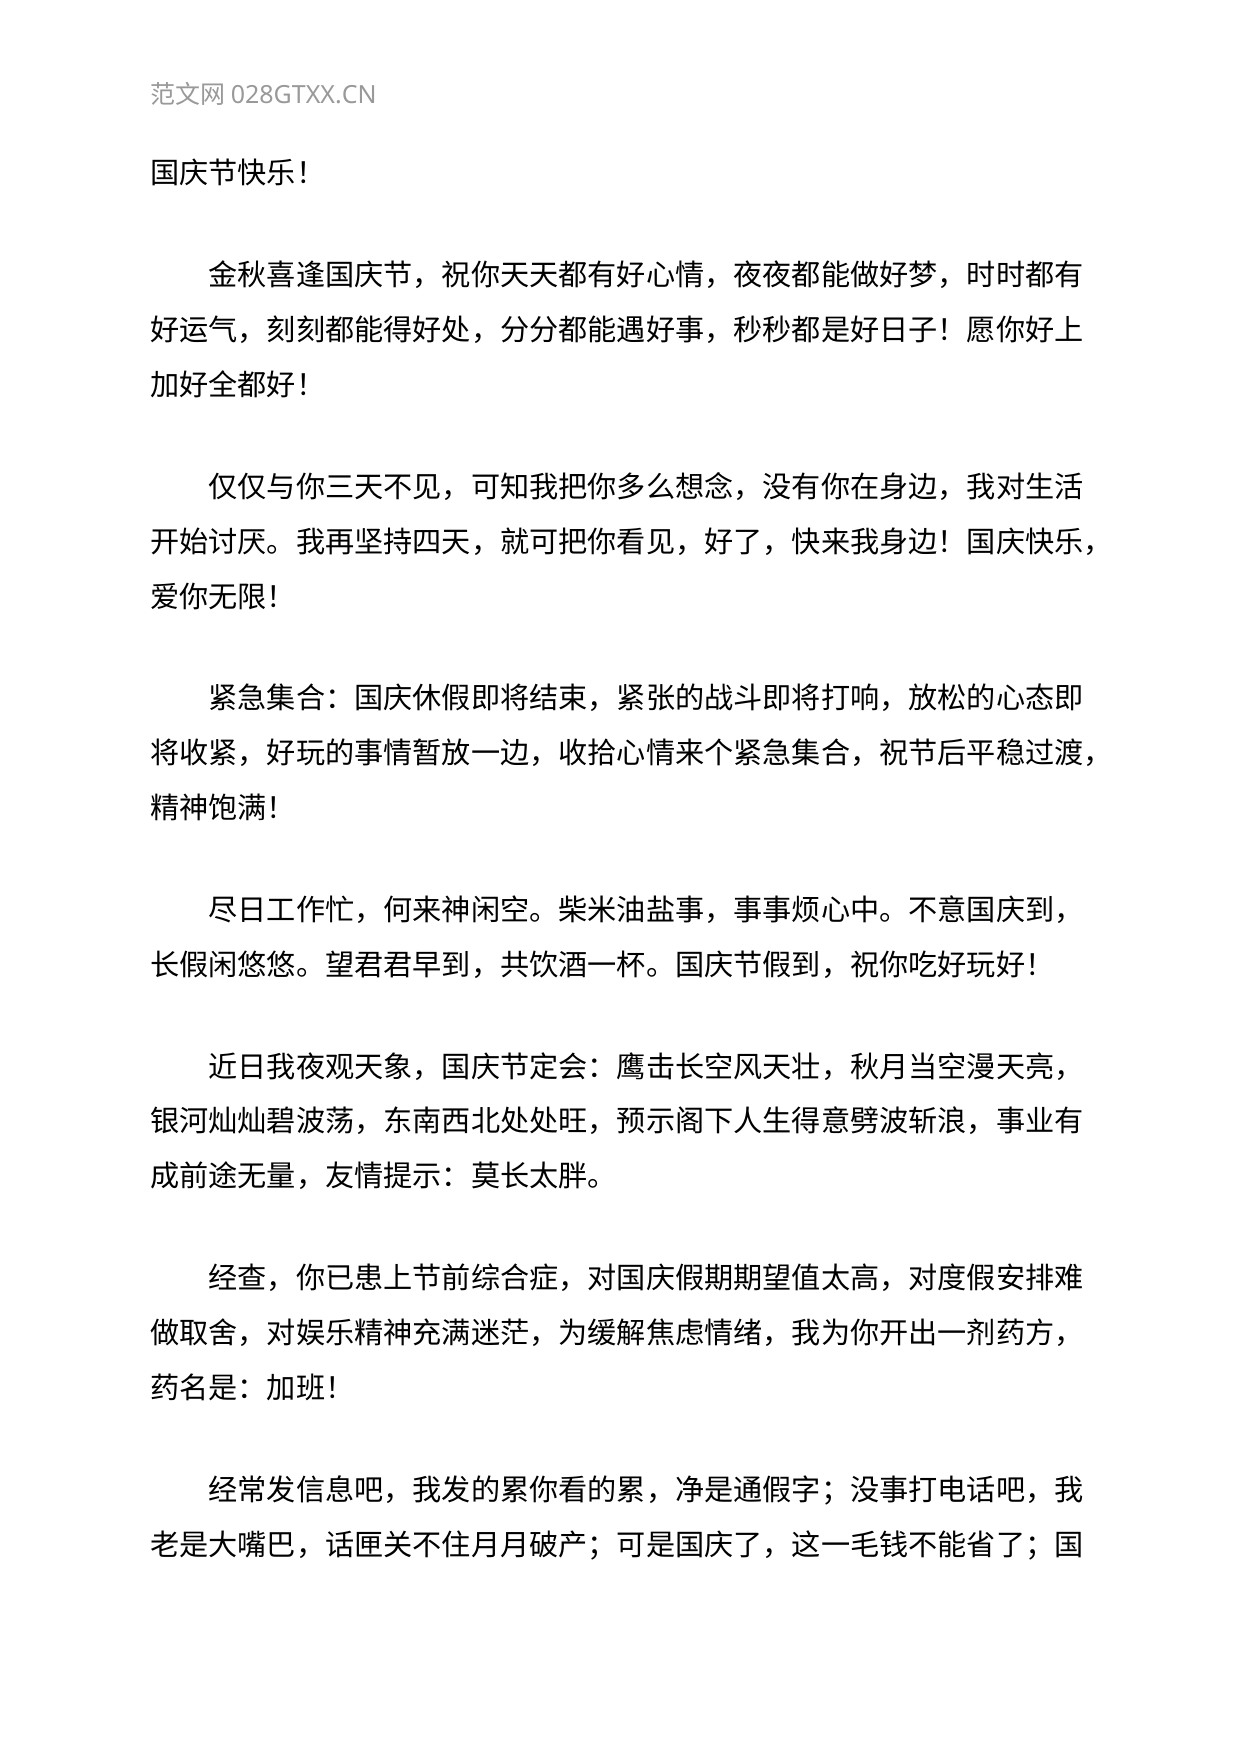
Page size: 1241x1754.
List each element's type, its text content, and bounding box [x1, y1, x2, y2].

text 尽日工作忙，何来神闲空。柴米油盐事，事事烦心中。不意国庆到，长假闲悠悠。望君君早到，共饮酒一杯。国庆节假到，祝你吃好玩好！ [150, 886, 1090, 984]
text 经查，你已患上节前综合症，对国庆假期期望值太高，对度假安排难做取舍，对娱乐精神充满迷茫，为缓解焦虑情绪，我为你开出一剂药方，药名是：加班！ [150, 1255, 1090, 1407]
text 紧急集合：国庆休假即将结束，紧张的战斗即将打响，放松的心态即将收紧，好玩的事情暂放一边，收拾心情来个紧急集合，祝节后平稳过渡，精神饱满！ [150, 675, 1090, 827]
text 近日我夜观天象，国庆节定会：鹰击长空风天壮，秋月当空漫天亮，银河灿灿碧波荡，东南西北处处旺，预示阁下人生得意劈波斩浪，事业有成前途无量，友情提示：莫长太胖。 [150, 1043, 1090, 1195]
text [150, 1466, 1090, 1563]
text 仅仅与你三天不见，可知我把你多么想念，没有你在身边，我对生活开始讨厌。我再坚持四天，就可把你看见，好了，快来我身边！国庆快乐，爱你无限！ [150, 463, 1090, 615]
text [150, 150, 1090, 192]
text 金秋喜逢国庆节，祝你天天都有好心情，夜夜都能做好梦，时时都有好运气，刻刻都能得好处，分分都能遇好事，秒秒都是好日子！愿你好上加好全都好！ [150, 252, 1090, 404]
